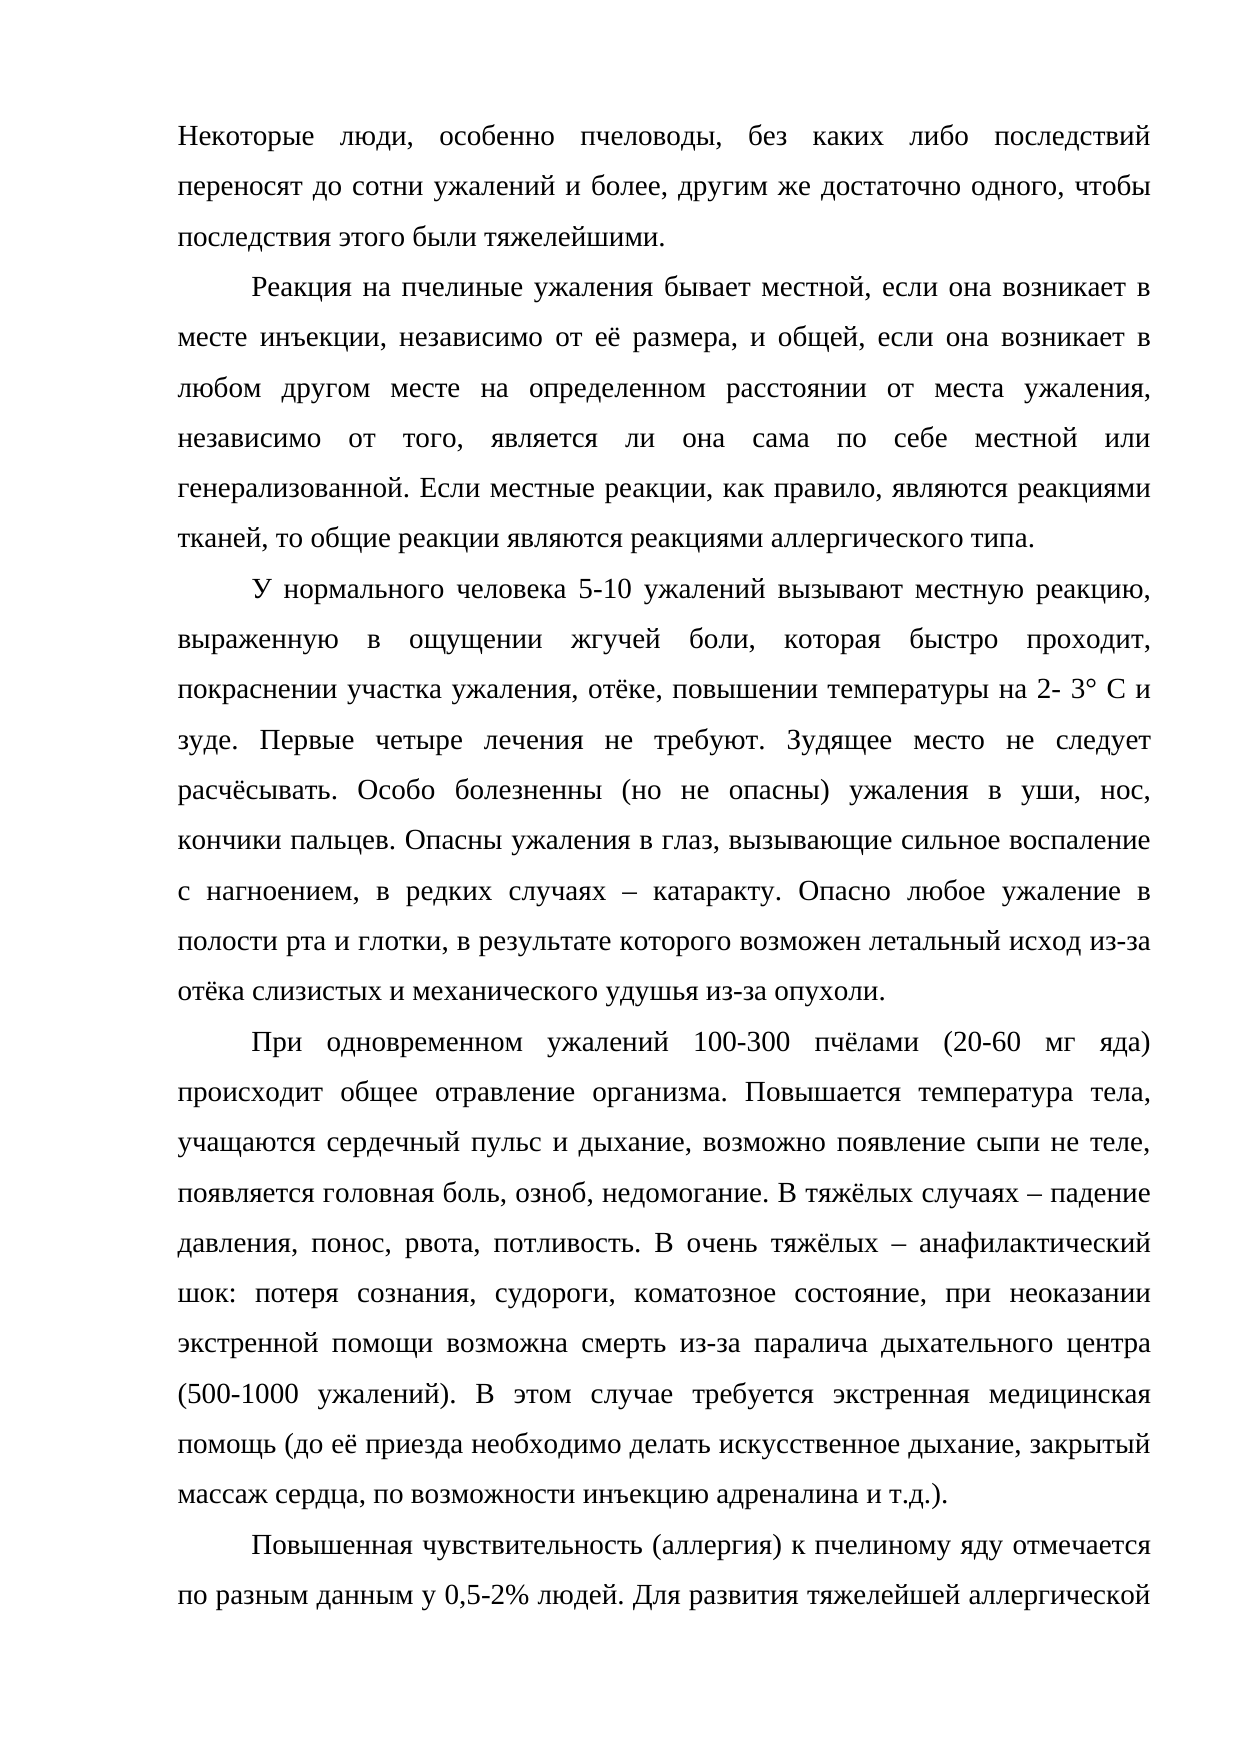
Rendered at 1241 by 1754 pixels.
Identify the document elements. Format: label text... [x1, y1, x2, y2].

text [177, 118, 1152, 252]
text При одновременном ужалений 100-300 пчёлами (20-60 мг яда) происходит общее отравление организма. Повышается температура тела, учащаются сердечный пульс и дыхание, возможно появление сыпи не теле, появляется головная боль, озноб, недомогание. В тяжёлых случаях – падение давления, понос, рвота, потливость. В очень тяжёлых – анафилактический шок: потеря сознания, судороги, коматозное состояние, при неоказании экстренной помощи возможна смерть из-за паралича дыхательного центра (500-1000 ужалений). В этом случае требуется экстренная медицинская помощь (до её приезда необходимо делать искусственное дыхание, закрытый массаж сердца, по возможности инъекцию адреналина и т.д.). [177, 1024, 1152, 1510]
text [177, 1527, 1152, 1611]
text Реакция на пчелиные ужаления бывает местной, если она возникает в месте инъекции, независимо от её размера, и общей, если она возникает в любом другом месте на определенном расстоянии от места ужаления, независимо от того, является ли она сама по себе местной или генерализованной. Если местные реакции, как правило, являются реакциями тканей, то общие реакции являются реакциями аллергического типа. [177, 269, 1152, 554]
text У нормального человека 5-10 ужалений вызывают местную реакцию, выраженную в ощущении жгучей боли, которая быстро проходит, покраснении участка ужаления, отёке, повышении температуры на 2- 3° C и зуде. Первые четыре лечения не требуют. Зудящее место не следует расчёсывать. Особо болезненны (но не опасны) ужаления в уши, нос, кончики пальцев. Опасны ужаления в глаз, вызывающие сильное воспаление с нагноением, в редких случаях – катаракту. Опасно любое ужаление в полости рта и глотки, в результате которого возможен летальный исход из-за отёка слизистых и механического удушья из-за опухоли. [177, 571, 1152, 1007]
